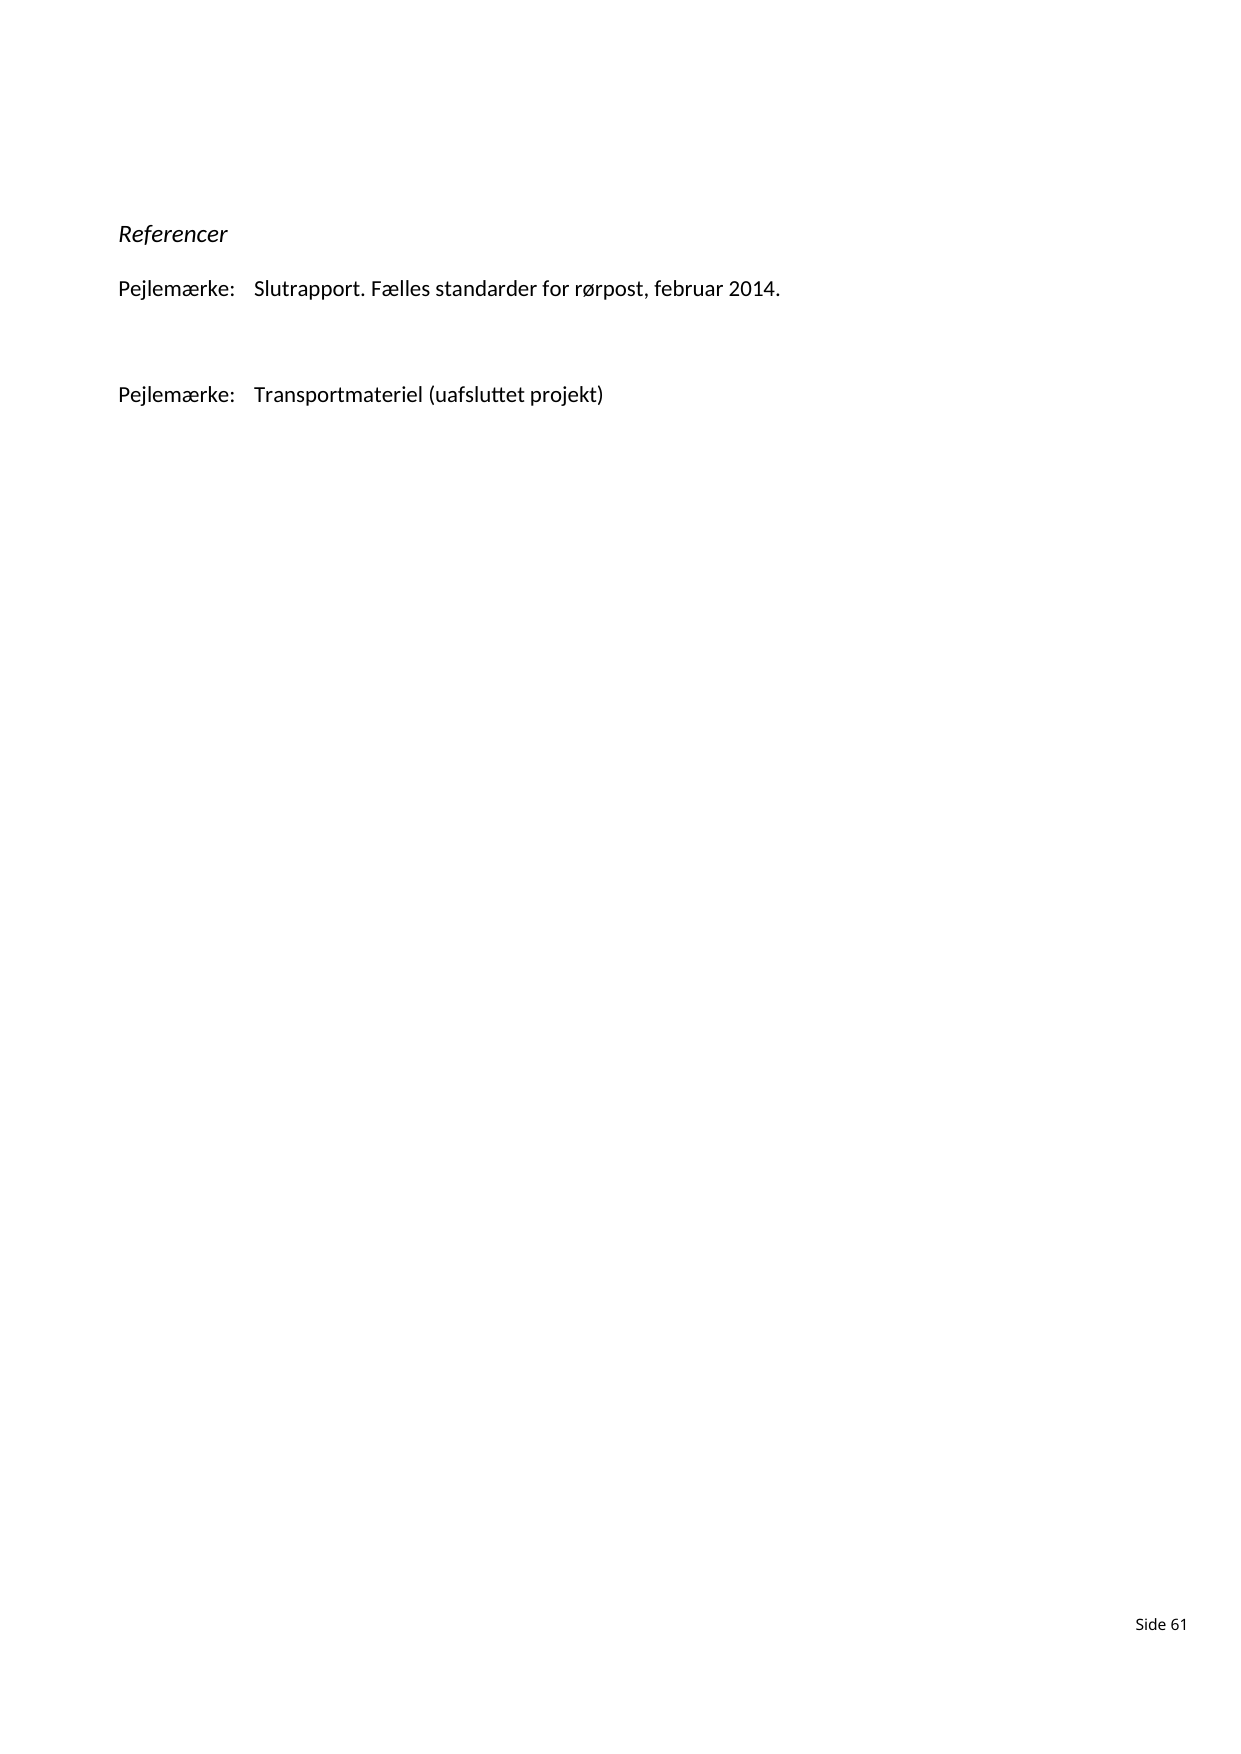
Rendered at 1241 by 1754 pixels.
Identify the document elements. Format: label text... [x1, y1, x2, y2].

text Pejlemærke: Transportmateriel (uafsluttet projekt) [118, 380, 1122, 408]
text Referencer [118, 218, 1122, 249]
text Pejlemærke: Slutrapport. Fælles standarder for rørpost, februar 2014. [118, 274, 1122, 302]
